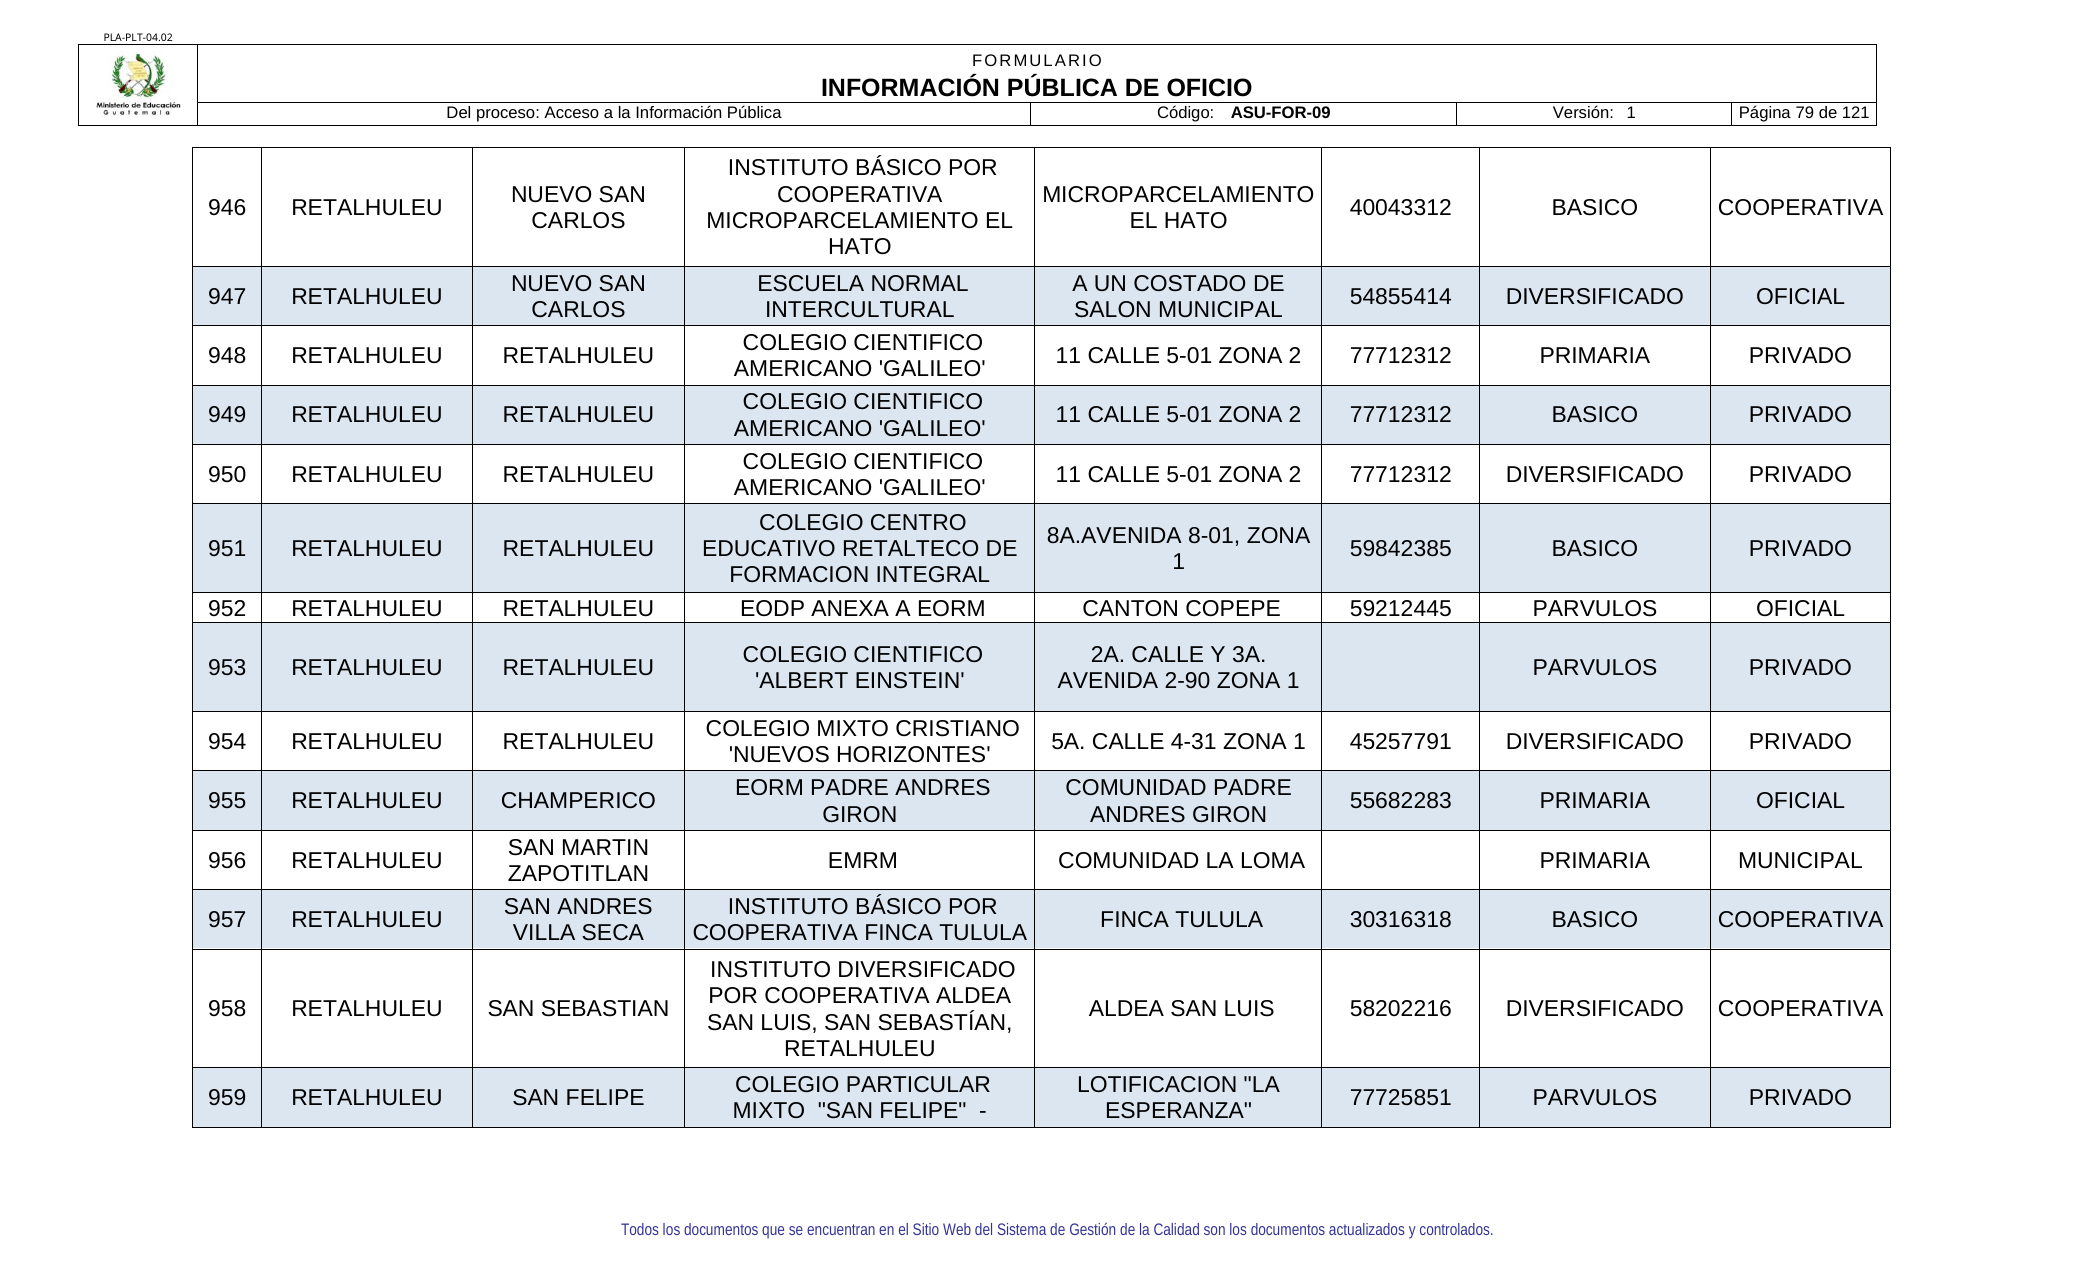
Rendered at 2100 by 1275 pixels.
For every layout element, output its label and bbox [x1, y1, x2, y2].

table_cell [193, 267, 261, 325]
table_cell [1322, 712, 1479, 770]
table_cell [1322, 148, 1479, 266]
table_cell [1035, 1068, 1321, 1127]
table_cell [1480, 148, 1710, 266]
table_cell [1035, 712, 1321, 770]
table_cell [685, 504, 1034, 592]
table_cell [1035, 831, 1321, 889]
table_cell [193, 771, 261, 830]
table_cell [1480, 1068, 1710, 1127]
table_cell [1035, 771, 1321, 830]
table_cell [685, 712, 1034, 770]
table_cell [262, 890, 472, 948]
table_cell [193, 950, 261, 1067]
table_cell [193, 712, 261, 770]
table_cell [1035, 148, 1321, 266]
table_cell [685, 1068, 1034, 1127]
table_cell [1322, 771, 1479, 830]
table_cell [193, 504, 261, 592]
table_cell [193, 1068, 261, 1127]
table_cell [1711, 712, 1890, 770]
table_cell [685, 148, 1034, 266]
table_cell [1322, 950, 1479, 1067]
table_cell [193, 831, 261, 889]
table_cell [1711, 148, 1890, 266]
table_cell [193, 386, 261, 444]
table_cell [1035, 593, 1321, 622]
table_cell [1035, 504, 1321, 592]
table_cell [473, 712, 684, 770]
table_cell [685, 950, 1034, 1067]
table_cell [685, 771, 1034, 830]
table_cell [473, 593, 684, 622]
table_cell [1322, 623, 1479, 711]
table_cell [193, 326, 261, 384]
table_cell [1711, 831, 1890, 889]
picture [95, 51, 181, 117]
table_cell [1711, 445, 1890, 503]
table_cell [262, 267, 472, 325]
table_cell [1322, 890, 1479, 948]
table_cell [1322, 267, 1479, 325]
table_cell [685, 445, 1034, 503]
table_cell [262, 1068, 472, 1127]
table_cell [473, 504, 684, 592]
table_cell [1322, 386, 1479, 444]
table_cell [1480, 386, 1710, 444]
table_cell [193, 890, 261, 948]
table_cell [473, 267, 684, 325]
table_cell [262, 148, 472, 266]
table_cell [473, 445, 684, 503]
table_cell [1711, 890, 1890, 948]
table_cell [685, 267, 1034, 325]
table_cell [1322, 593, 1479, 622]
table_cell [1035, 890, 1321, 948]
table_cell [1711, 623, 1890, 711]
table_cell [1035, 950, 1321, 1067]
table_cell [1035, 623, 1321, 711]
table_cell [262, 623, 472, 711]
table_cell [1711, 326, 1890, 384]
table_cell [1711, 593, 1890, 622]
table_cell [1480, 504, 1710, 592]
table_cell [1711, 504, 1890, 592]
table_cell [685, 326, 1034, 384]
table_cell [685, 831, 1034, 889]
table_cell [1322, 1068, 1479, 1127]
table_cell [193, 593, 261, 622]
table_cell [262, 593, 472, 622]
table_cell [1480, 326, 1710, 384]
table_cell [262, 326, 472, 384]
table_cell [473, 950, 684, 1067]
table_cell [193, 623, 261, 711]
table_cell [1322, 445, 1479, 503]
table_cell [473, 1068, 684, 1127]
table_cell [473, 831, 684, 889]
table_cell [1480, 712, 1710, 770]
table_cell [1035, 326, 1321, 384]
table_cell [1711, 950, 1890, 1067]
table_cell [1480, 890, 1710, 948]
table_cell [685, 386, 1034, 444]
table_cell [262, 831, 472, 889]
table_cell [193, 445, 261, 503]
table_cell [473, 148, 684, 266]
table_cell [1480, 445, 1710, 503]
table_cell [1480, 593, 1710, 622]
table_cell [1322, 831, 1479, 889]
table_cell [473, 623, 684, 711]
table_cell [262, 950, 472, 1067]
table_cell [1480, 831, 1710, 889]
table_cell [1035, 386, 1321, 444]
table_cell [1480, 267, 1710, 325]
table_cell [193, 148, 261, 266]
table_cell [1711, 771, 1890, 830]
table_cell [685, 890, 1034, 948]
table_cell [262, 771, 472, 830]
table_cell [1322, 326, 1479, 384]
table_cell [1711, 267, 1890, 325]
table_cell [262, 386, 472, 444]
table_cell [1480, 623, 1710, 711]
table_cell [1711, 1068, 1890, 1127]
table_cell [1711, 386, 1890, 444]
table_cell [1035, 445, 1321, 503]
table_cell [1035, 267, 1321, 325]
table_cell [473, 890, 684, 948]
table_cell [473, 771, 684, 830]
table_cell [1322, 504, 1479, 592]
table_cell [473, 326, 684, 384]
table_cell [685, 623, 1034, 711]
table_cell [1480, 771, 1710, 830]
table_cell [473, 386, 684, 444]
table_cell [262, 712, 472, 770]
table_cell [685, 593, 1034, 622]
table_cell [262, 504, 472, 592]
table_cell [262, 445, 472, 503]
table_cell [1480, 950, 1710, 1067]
